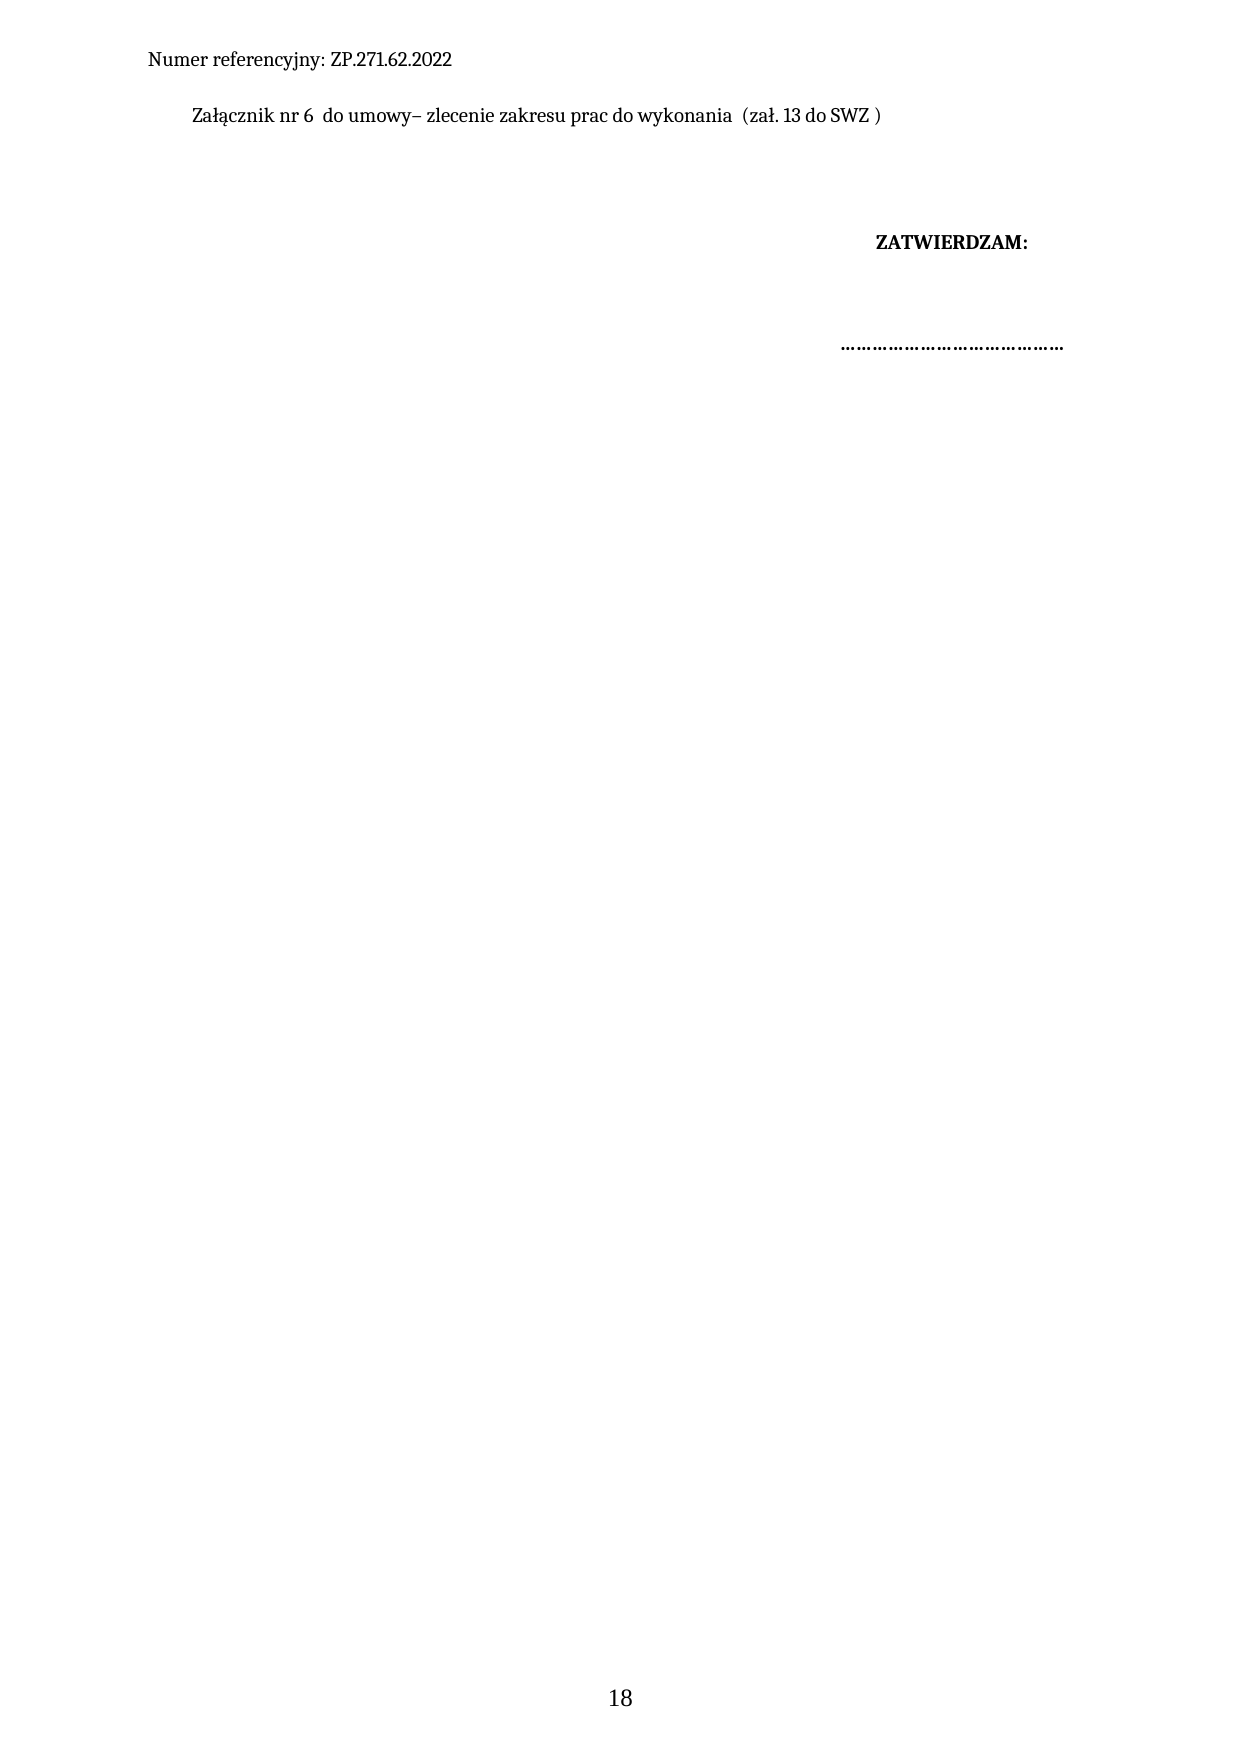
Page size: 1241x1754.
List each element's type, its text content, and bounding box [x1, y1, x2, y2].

text Załącznik nr 6 do umowy– zlecenie zakresu prac do wykonania (zał. 13 do SWZ ) [192, 103, 1092, 127]
text …………………………………… [738, 332, 1092, 356]
text ZATWIERDZAM: [738, 231, 1092, 255]
